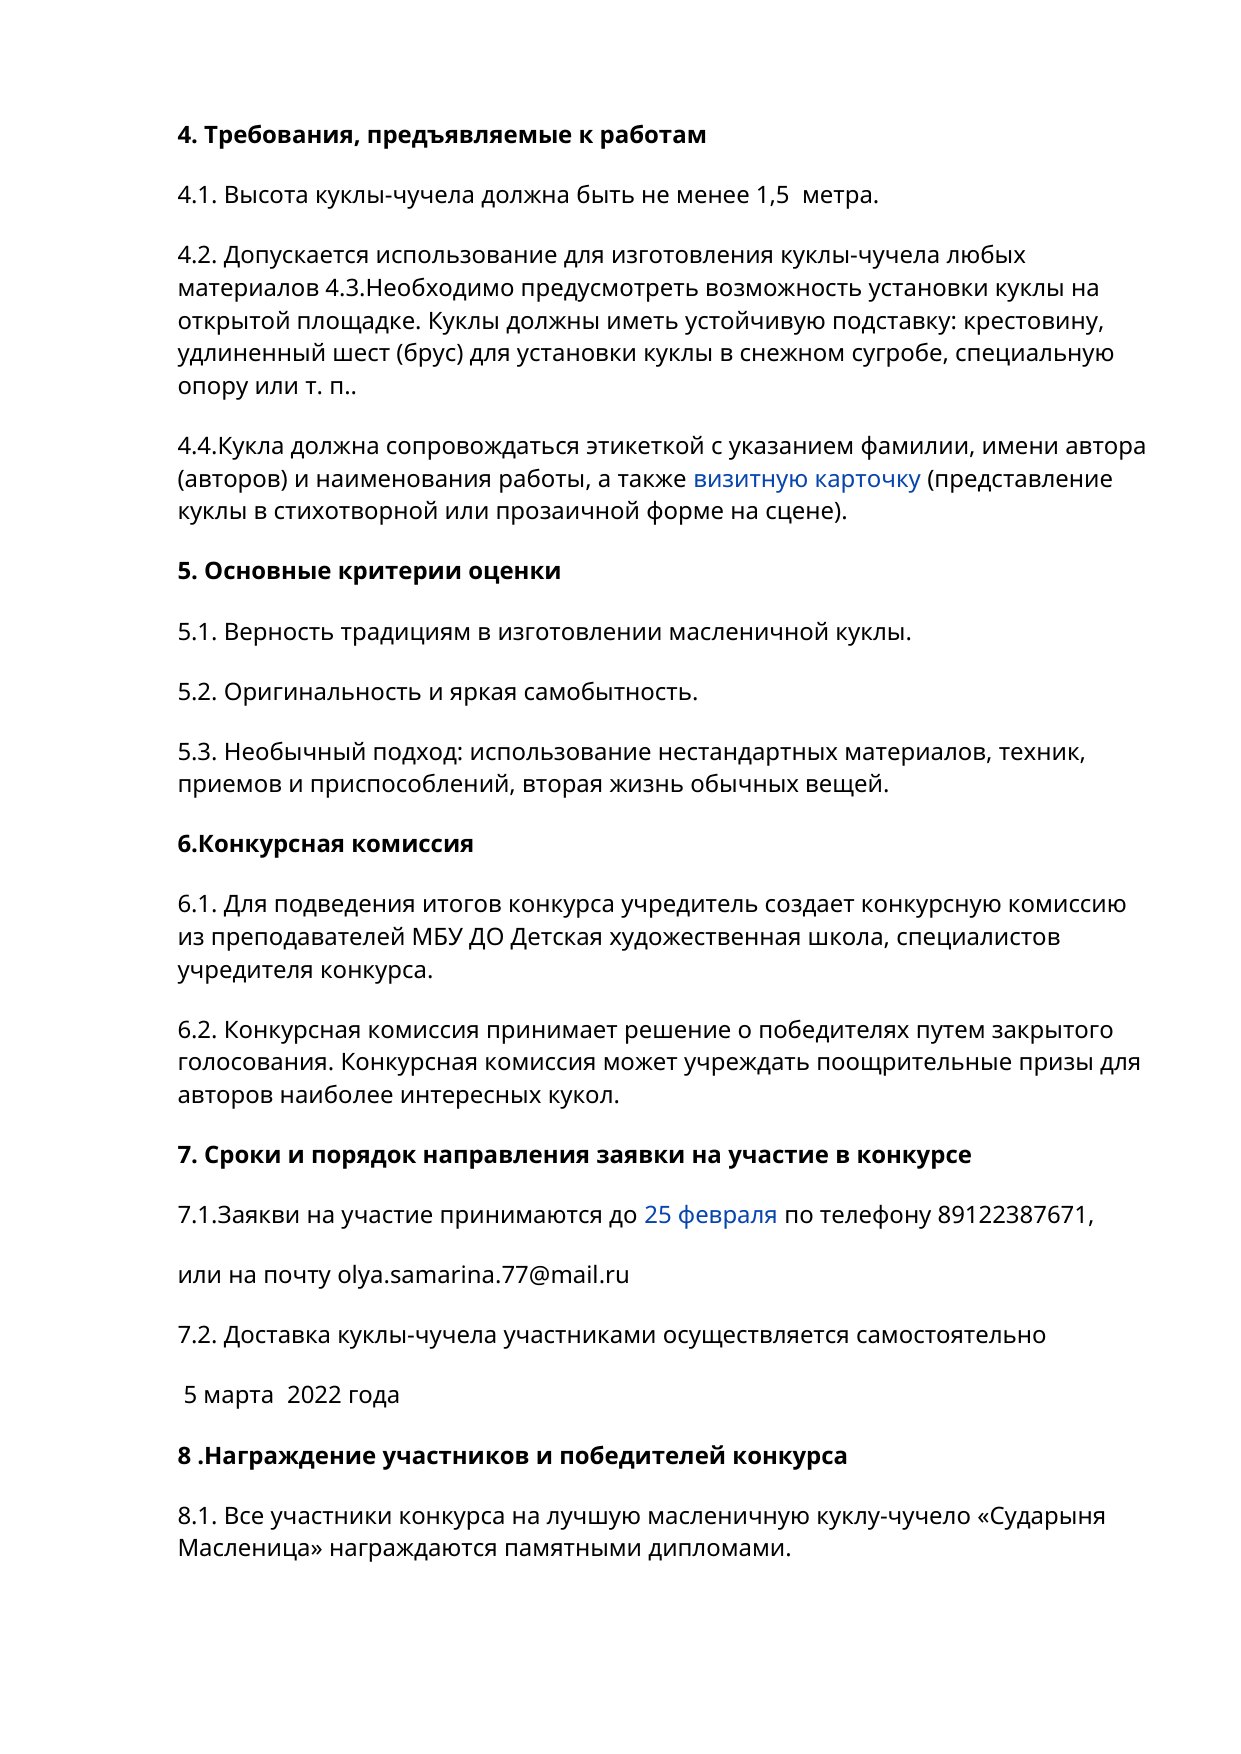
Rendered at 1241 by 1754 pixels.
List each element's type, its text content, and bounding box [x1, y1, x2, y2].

text 5. Основные критерии оценки [177, 554, 1152, 587]
text 4. Требования, предъявляемые к работам [177, 118, 1152, 151]
text 6.1. Для подведения итогов конкурса учредитель создает конкурсную комиссию из преподавателей МБУ ДО Детская художественная школа, специалистов учредителя конкурса. [177, 887, 1152, 985]
text 4.4.Кукла должна сопровождаться этикеткой с указанием фамилии, имени автора (авторов) и наименования работы, а также визитную карточку (представление куклы в стихотворной или прозаичной форме на сцене). [177, 429, 1152, 527]
text 7. Сроки и порядок направления заявки на участие в конкурсе [177, 1138, 1152, 1171]
text или на почту olya.samarina.77@mail.ru [177, 1258, 1152, 1291]
text 6.Конкурсная комиссия [177, 827, 1152, 860]
text 5 марта 2022 года [177, 1378, 1152, 1411]
text 8 .Награждение участников и победителей конкурса [177, 1438, 1152, 1471]
text 6.2. Конкурсная комиссия принимает решение о победителях путем закрытого голосования. Конкурсная комиссия может учреждать поощрительные призы для авторов наиболее интересных кукол. [177, 1013, 1152, 1110]
text 4.1. Высота куклы-чучела должна быть не менее 1,5 метра. [177, 178, 1152, 211]
text 4.2. Допускается использование для изготовления куклы-чучела любых материалов 4.3.Необходимо предусмотреть возможность установки куклы на открытой площадке. Куклы должны иметь устойчивую подставку: крестовину, удлиненный шест (брус) для установки куклы в снежном сугробе, специальную опору или т. п.. [177, 238, 1152, 401]
text 7.1.Заякви на участие принимаются до 25 февраля по телефону 89122387671, [177, 1198, 1152, 1231]
text 8.1. Все участники конкурса на лучшую масленичную куклу-чучело «Сударыня Масленица» награждаются памятными дипломами. [177, 1498, 1152, 1564]
text 7.2. Доставка куклы-чучела участниками осуществляется самостоятельно [177, 1318, 1152, 1351]
text 5.2. Оригинальность и яркая самобытность. [177, 674, 1152, 707]
text 5.3. Необычный подход: использование нестандартных материалов, техник, приемов и приспособлений, вторая жизнь обычных вещей. [177, 734, 1152, 800]
text 5.1. Верность традициям в изготовлении масленичной куклы. [177, 614, 1152, 647]
